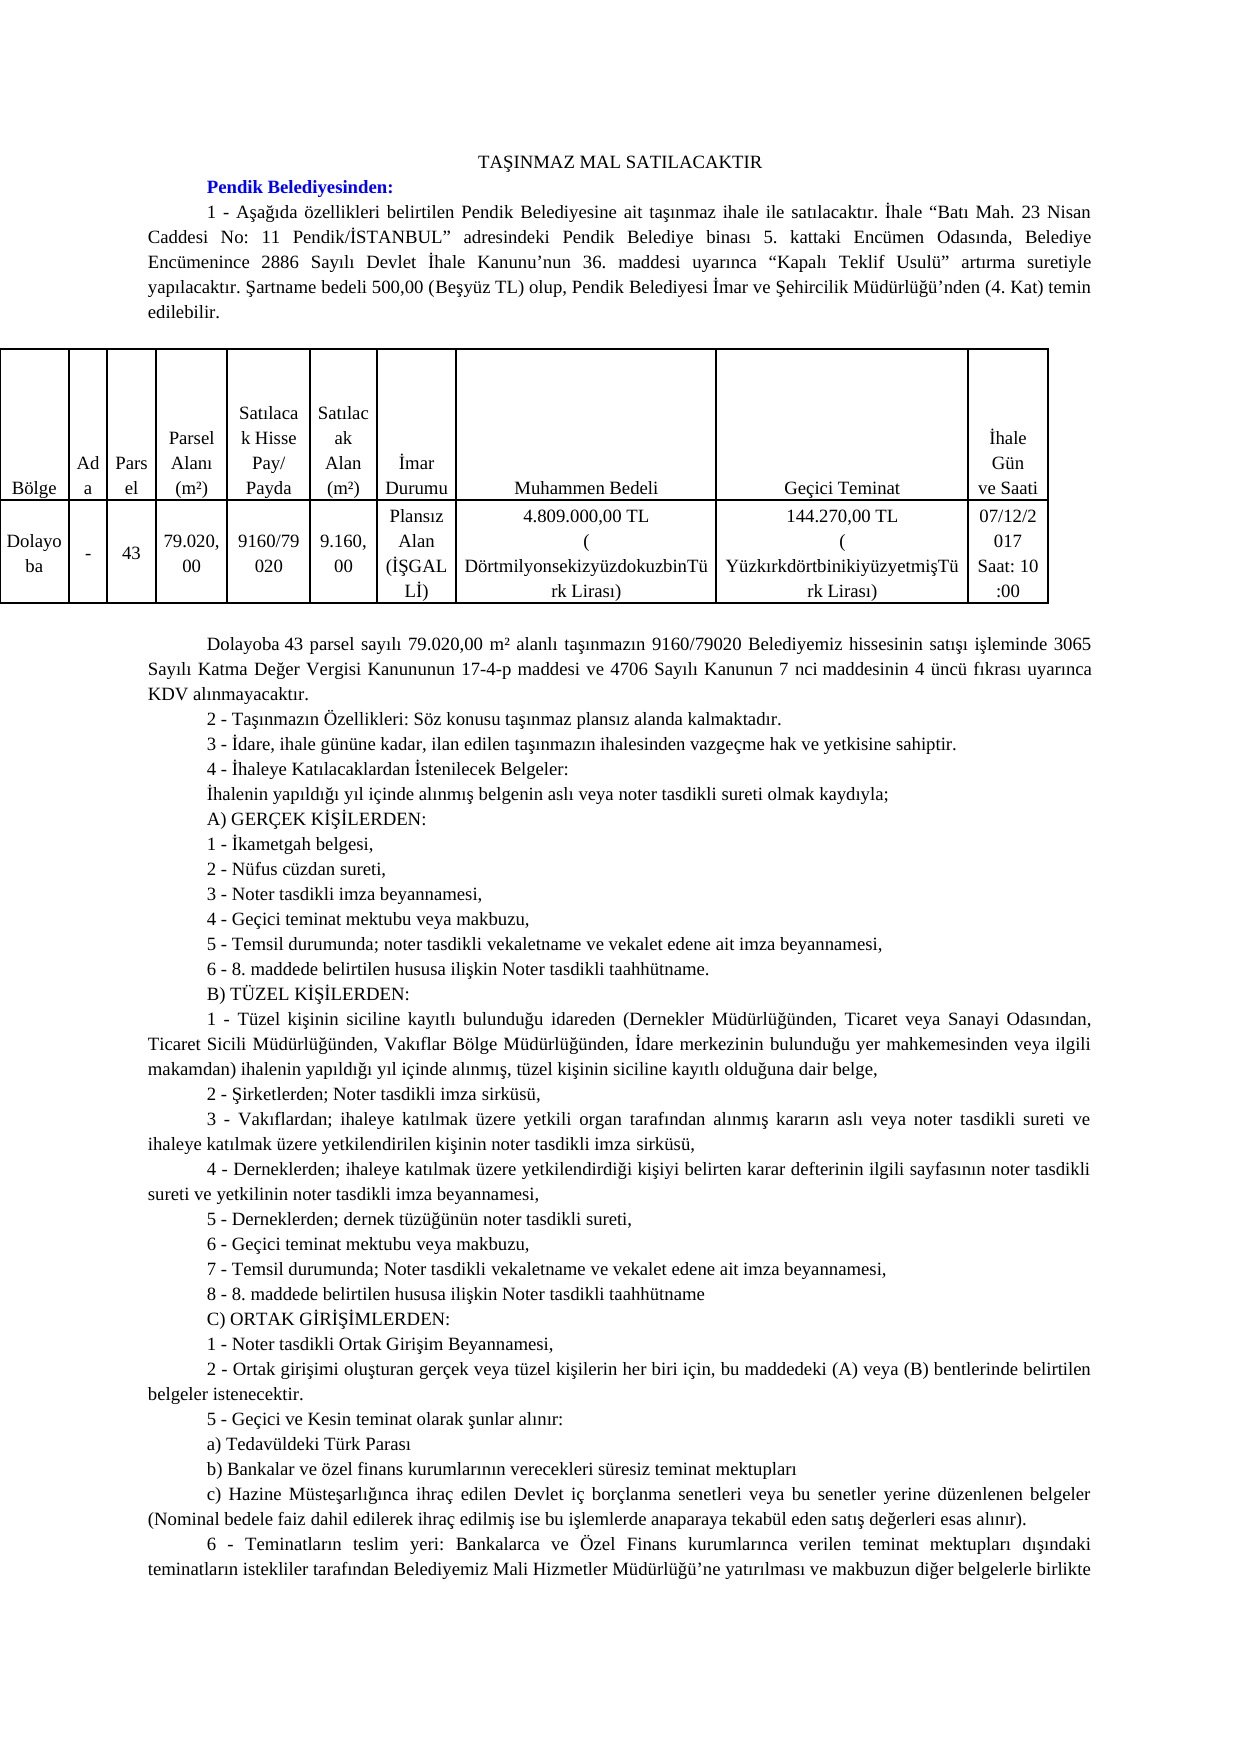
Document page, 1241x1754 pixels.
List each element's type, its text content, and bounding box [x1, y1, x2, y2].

text 5 - Geçici ve Kesin teminat olarak şunlar alınır: [148, 1404, 1093, 1429]
text 4 - İhaleye Katılacaklardan İstenilecek Belgeler: [148, 754, 1093, 779]
text 5 - Temsil durumunda; noter tasdikli vekaletname ve vekalet edene ait imza beyannamesi, [148, 929, 1093, 954]
text A) GERÇEK KİŞİLERDEN: [148, 804, 1093, 829]
text c) Hazine Müsteşarlığınca ihraç edilen Devlet iç borçlanma senetleri veya bu senetler yerine düzenlenen belgeler (Nominal bedele faiz dahil edilerek ihraç edilmiş ise bu işlemlerde anaparaya tekabül eden satış değerleri esas alınır). [148, 1479, 1093, 1529]
text B) TÜZEL KİŞİLERDEN: [148, 979, 1093, 1004]
text 1 - Aşağıda özellikleri belirtilen Pendik Belediyesine ait taşınmaz ihale ile satılacaktır. İhale “Batı Mah. 23 Nisan Caddesi No: 11 Pendik/İSTANBUL” adresindeki Pendik Belediye binası 5. kattaki Encümen Odasında, Belediye Encümenince 2886 Sayılı Devlet İhale Kanunu’nun 36. maddesi uyarınca “Kapalı Teklif Usulü” artırma suretiyle yapılacaktır. Şartname bedeli 500,00 (Beşyüz TL) olup, Pendik Belediyesi İmar ve Şehircilik Müdürlüğü’nden (4. Kat) temin edilebilir. [148, 198, 1093, 323]
table_header İmar Durumu [378, 350, 455, 499]
text 8 - 8. maddede belirtilen hususa ilişkin Noter tasdikli taahhütname [148, 1279, 1093, 1304]
text 7 - Temsil durumunda; Noter tasdikli vekaletname ve vekalet edene ait imza beyannamesi, [148, 1254, 1093, 1279]
table_cell 43 [108, 501, 155, 602]
text TAŞINMAZ MAL SATILACAKTIR [148, 148, 1093, 173]
table_cell - [70, 501, 106, 602]
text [148, 1529, 1093, 1579]
table_cell 9160/79020 [228, 501, 309, 602]
table_cell Plansız Alan (İŞGALLİ) [378, 501, 455, 602]
text 1 - İkametgah belgesi, [148, 829, 1093, 854]
text 3 - Noter tasdikli imza beyannamesi, [148, 879, 1093, 904]
text 2 - Nüfus cüzdan sureti, [148, 854, 1093, 879]
text 4 - Geçici teminat mektubu veya makbuzu, [148, 904, 1093, 929]
table_header Parsel Alanı (m²) [157, 350, 226, 499]
table_cell 9.160,00 [311, 501, 376, 602]
table_header Bölge [1, 350, 68, 499]
text C) ORTAK GİRİŞİMLERDEN: [148, 1304, 1093, 1329]
text Pendik Belediyesinden: [148, 173, 1093, 198]
table_header İhale Gün ve Saati [969, 350, 1047, 499]
text 3 - İdare, ihale gününe kadar, ilan edilen taşınmazın ihalesinden vazgeçme hak ve yetkisine sahiptir. [148, 729, 1093, 754]
table_header Muhammen Bedeli [457, 350, 715, 499]
table_header Satılacak Hisse Pay/Payda [228, 350, 309, 499]
text 4 - Derneklerden; ihaleye katılmak üzere yetkilendirdiği kişiyi belirten karar defterinin ilgili sayfasının noter tasdikli sureti ve yetkilinin noter tasdikli imza beyannamesi, [148, 1154, 1093, 1204]
text 6 - Geçici teminat mektubu veya makbuzu, [148, 1229, 1093, 1254]
text Dolayoba 43 parsel sayılı 79.020,00 m² alanlı taşınmazın 9160/79020 Belediyemiz hissesinin satışı işleminde 3065 Sayılı Katma Değer Vergisi Kanununun 17-4-p maddesi ve 4706 Sayılı Kanunun 7 nci maddesinin 4 üncü fıkrası uyarınca KDV alınmayacaktır. [148, 629, 1093, 704]
text b) Bankalar ve özel finans kurumlarının verecekleri süresiz teminat mektupları [148, 1454, 1093, 1479]
table_cell 144.270,00 TL (YüzkırkdörtbinikiyüzyetmişTürk Lirası) [717, 501, 967, 602]
text 2 - Taşınmazın Özellikleri: Söz konusu taşınmaz plansız alanda kalmaktadır. [148, 704, 1093, 729]
table_cell 79.020,00 [157, 501, 226, 602]
table_header Satılacak Alan (m²) [311, 350, 376, 499]
text 5 - Derneklerden; dernek tüzüğünün noter tasdikli sureti, [148, 1204, 1093, 1229]
table_cell 4.809.000,00 TL (DörtmilyonsekizyüzdokuzbinTürk Lirası) [457, 501, 715, 602]
text 2 - Ortak girişimi oluşturan gerçek veya tüzel kişilerin her biri için, bu maddedeki (A) veya (B) bentlerinde belirtilen belgeler istenecektir. [148, 1354, 1093, 1404]
text a) Tedavüldeki Türk Parası [148, 1429, 1093, 1454]
text 3 - Vakıflardan; ihaleye katılmak üzere yetkili organ tarafından alınmış kararın aslı veya noter tasdikli sureti ve ihaleye katılmak üzere yetkilendirilen kişinin noter tasdikli imza sirküsü, [148, 1104, 1093, 1154]
text 1 - Tüzel kişinin siciline kayıtlı bulunduğu idareden (Dernekler Müdürlüğünden, Ticaret veya Sanayi Odasından, Ticaret Sicili Müdürlüğünden, Vakıflar Bölge Müdürlüğünden, İdare merkezinin bulunduğu yer mahkemesinden veya ilgili makamdan) ihalenin yapıldığı yıl içinde alınmış, tüzel kişinin siciline kayıtlı olduğuna dair belge, [148, 1004, 1093, 1079]
table_header Ada [70, 350, 106, 499]
text 1 - Noter tasdikli Ortak Girişim Beyannamesi, [148, 1329, 1093, 1354]
table_header Parsel [108, 350, 155, 499]
table_cell Dolayoba [1, 501, 68, 602]
text İhalenin yapıldığı yıl içinde alınmış belgenin aslı veya noter tasdikli sureti olmak kaydıyla; [148, 779, 1093, 804]
table_header Geçici Teminat [717, 350, 967, 499]
text 6 - 8. maddede belirtilen hususa ilişkin Noter tasdikli taahhütname. [148, 954, 1093, 979]
table_cell 07/12/2017 Saat: 10:00 [969, 501, 1047, 602]
text 2 - Şirketlerden; Noter tasdikli imza sirküsü, [148, 1079, 1093, 1104]
